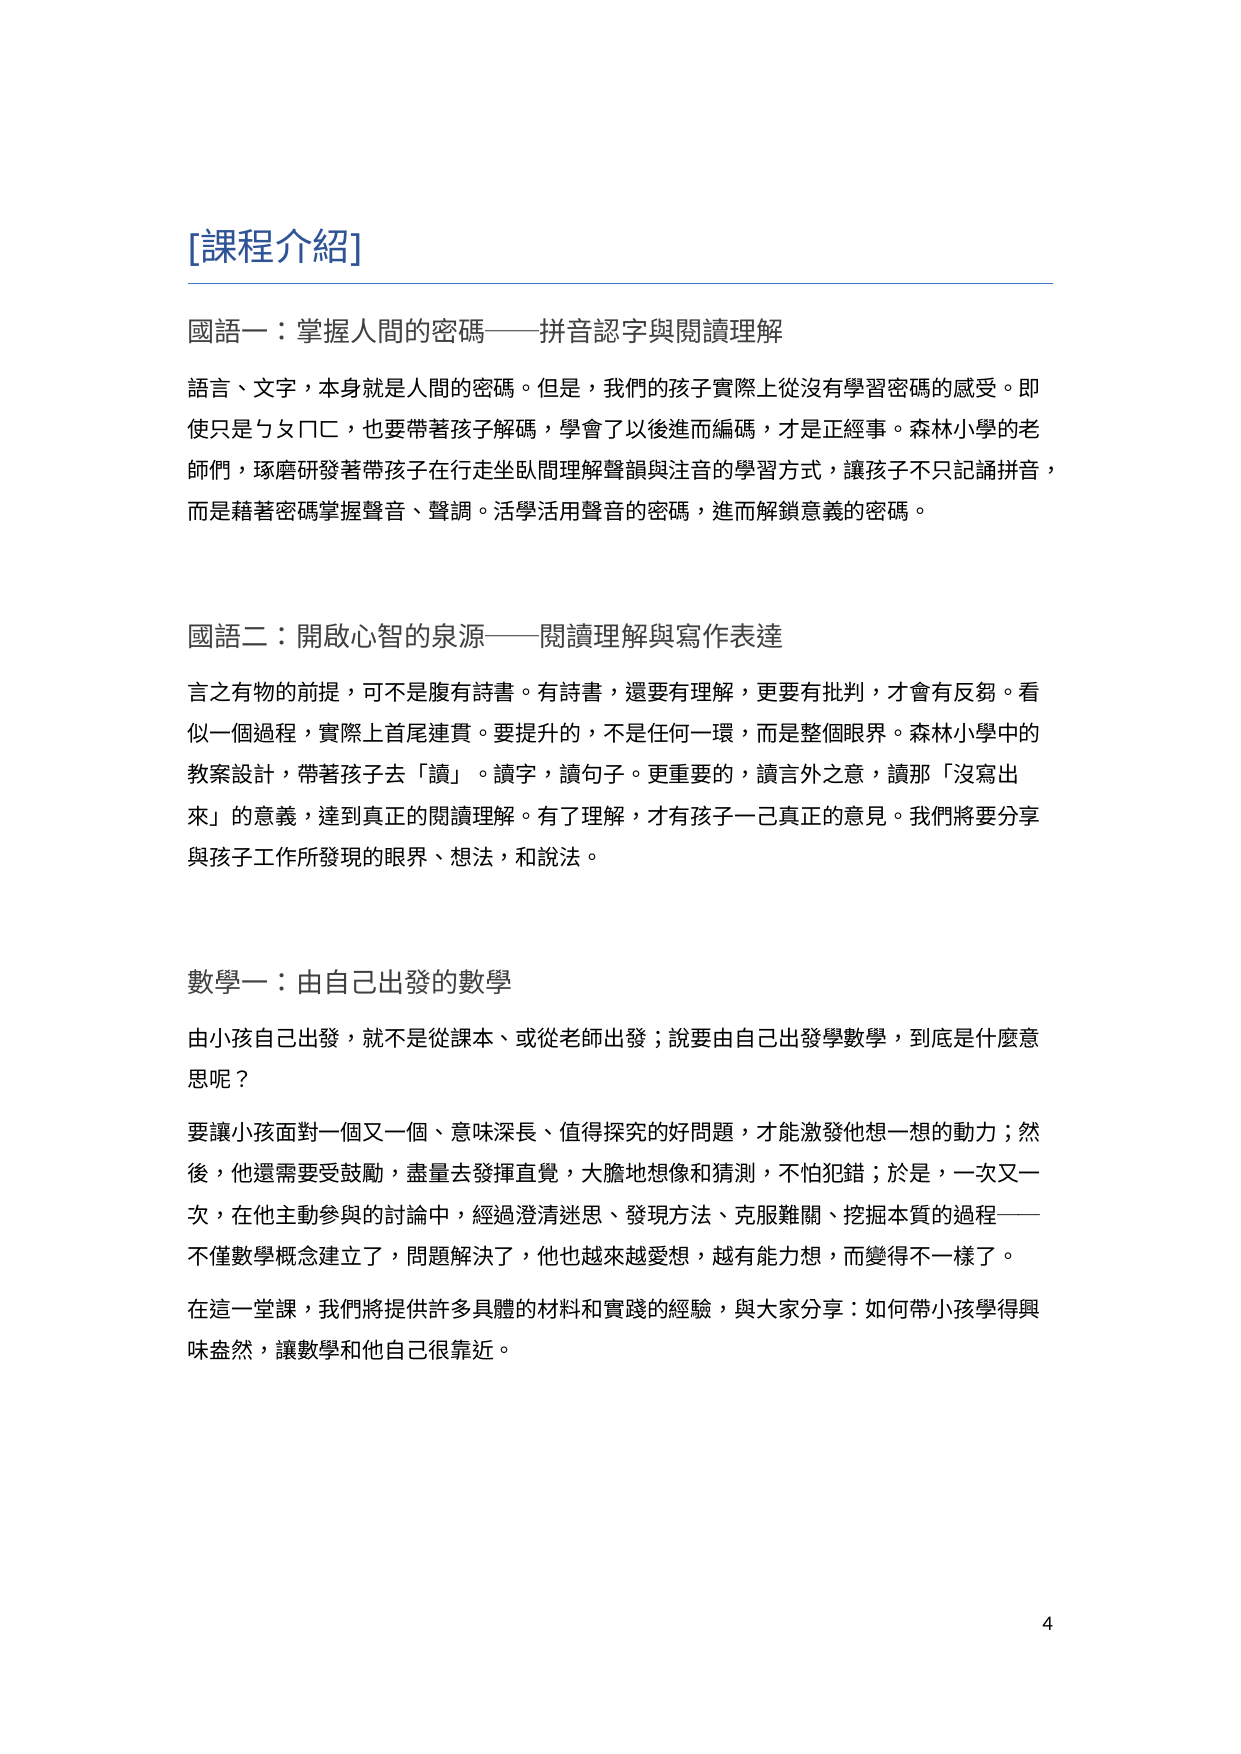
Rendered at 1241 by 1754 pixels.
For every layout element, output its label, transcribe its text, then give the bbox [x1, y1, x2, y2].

text 要讓小孩面對一個又一個、意味深長、值得探究的好問題，才能激發他想一想的動力；然後，他還需要受鼓勵，盡量去發揮直覺，大膽地想像和猜測，不怕犯錯；於是，一次又一次，在他主動參與的討論中，經過澄清迷思、發現方法、克服難關、挖掘本質的過程──不僅數學概念建立了，問題解決了，他也越來越愛想，越有能力想，而變得不一樣了。 [187, 1112, 1053, 1273]
text 由小孩自己出發，就不是從課本、或從老師出發；說要由自己出發學數學，到底是什麼意思呢？ [187, 1018, 1053, 1097]
subtitle 國語一：掌握人間的密碼──拼音認字與閱讀理解 [187, 293, 1053, 368]
text 言之有物的前提，可不是腹有詩書。有詩書，還要有理解，更要有批判，才會有反芻。看似一個過程，實際上首尾連貫。要提升的，不是任何一環，而是整個眼界。森林小學中的教案設計，帶著孩子去「讀」。讀字，讀句子。更重要的，讀言外之意，讀那「沒寫出來」的意義，達到真正的閱讀理解。有了理解，才有孩子一己真正的意見。我們將要分享與孩子工作所發現的眼界、想法，和說法。 [187, 672, 1053, 874]
subtitle [課程介紹] [187, 206, 1053, 284]
subtitle 國語二：開啟心智的泉源──閱讀理解與寫作表達 [187, 597, 1053, 672]
text 語言、文字，本身就是人間的密碼。但是，我們的孩子實際上從沒有學習密碼的感受。即使只是ㄅㄆㄇㄈ，也要帶著孩子解碼，學會了以後進而編碼，才是正經事。森林小學的老師們，琢磨研發著帶孩子在行走坐臥間理解聲韻與注音的學習方式，讓孩子不只記誦拼音，而是藉著密碼掌握聲音、聲調。活學活用聲音的密碼，進而解鎖意義的密碼。 [187, 368, 1053, 529]
subtitle 數學一：由自己出發的數學 [187, 943, 1053, 1018]
text 在這一堂課，我們將提供許多具體的材料和實踐的經驗，與大家分享：如何帶小孩學得興味盎然，讓數學和他自己很靠近。 [187, 1289, 1053, 1368]
